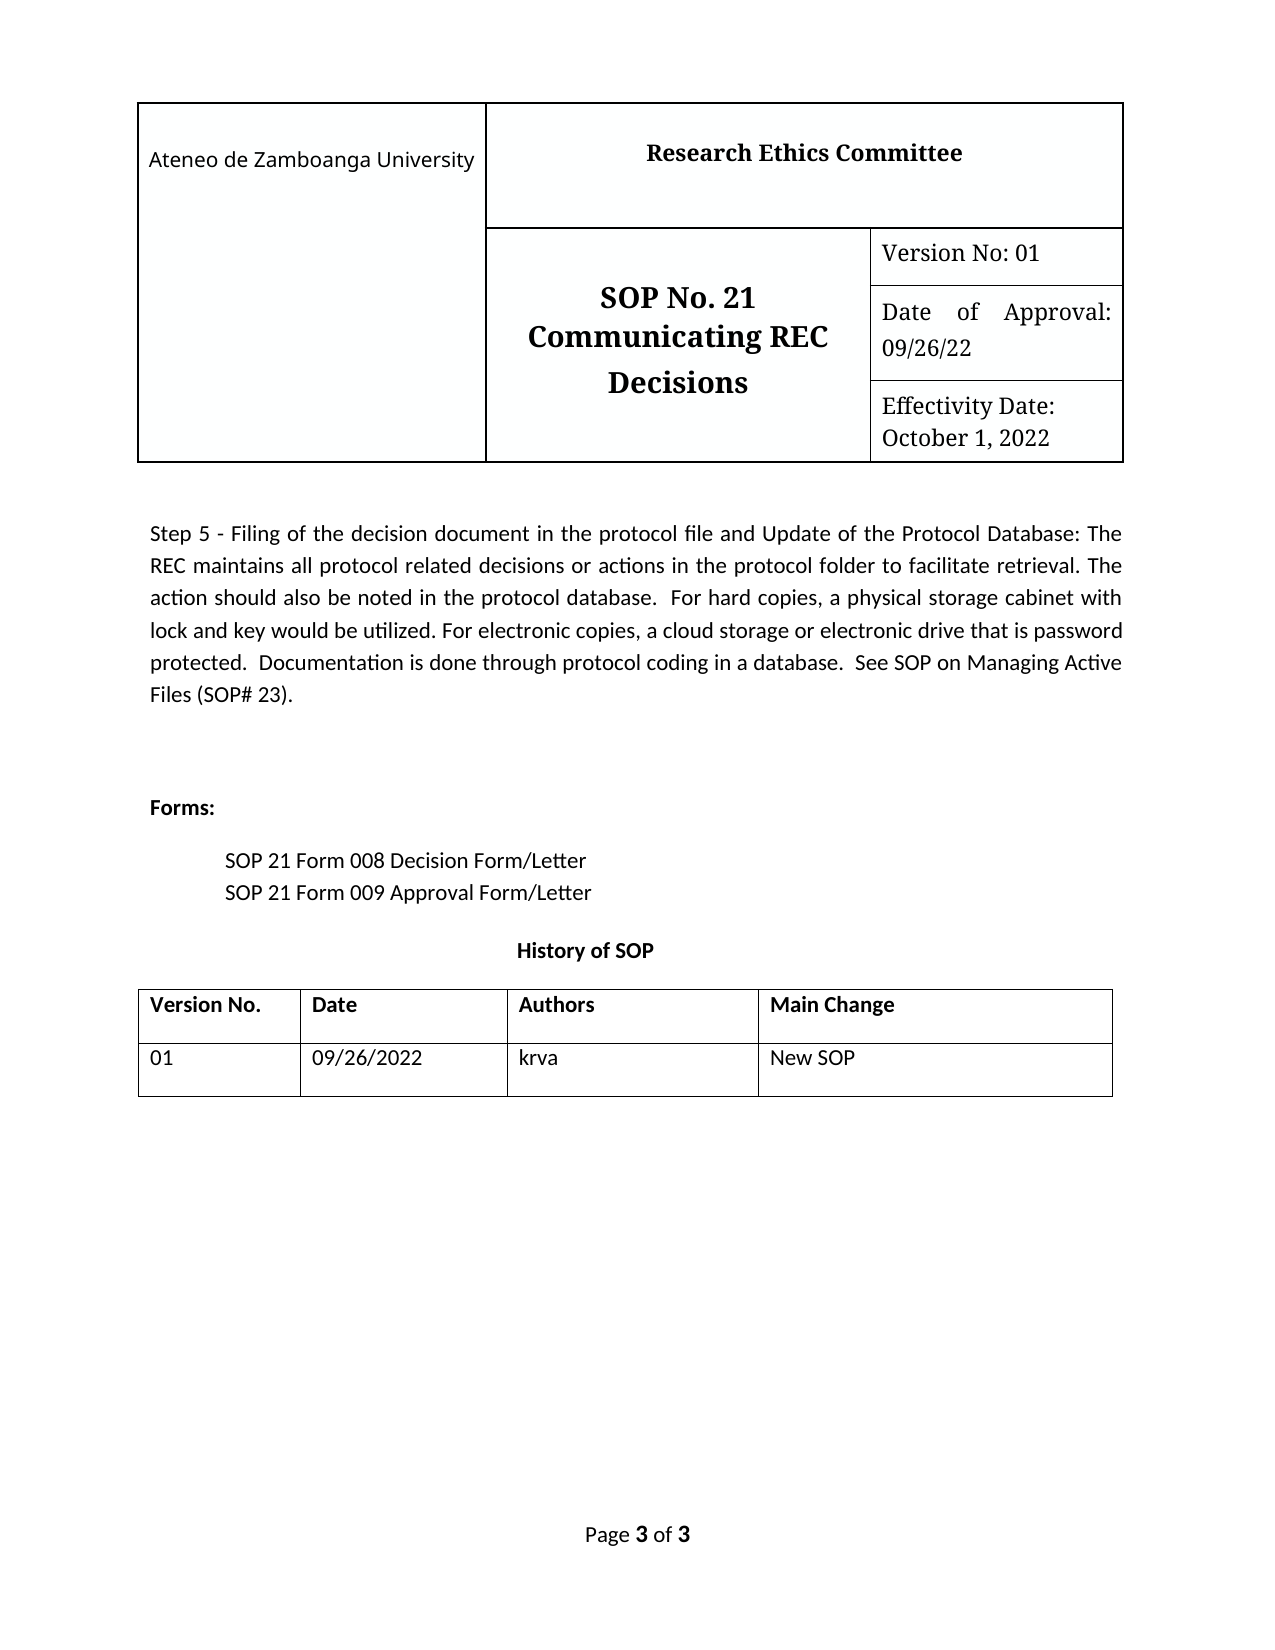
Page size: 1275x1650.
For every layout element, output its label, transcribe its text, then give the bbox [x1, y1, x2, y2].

table_cell 01 [139, 1044, 300, 1096]
text Step 5 - Filing of the decision document in the protocol file and Update of the Protocol Database: The REC maintains all protocol related decisions or actions in the protocol folder to facilitate retrieval. The action should also be noted in the protocol database. For hard copies, a physical storage cabinet with lock and key would be utilized. For electronic copies, a cloud storage or electronic drive that is password protected. Documentation is done through protocol coding in a database. See SOP on Managing Active Files (SOP# 23). [150, 519, 1125, 708]
table_cell krva [508, 1044, 758, 1096]
text SOP 21 Form 009 Approval Form/Letter [150, 878, 1125, 907]
table_header Date [301, 990, 507, 1042]
table_header Version No. [139, 990, 300, 1042]
text History of SOP [375, 936, 1125, 964]
table_cell 09/26/2022 [301, 1044, 507, 1096]
text SOP 21 Form 008 Decision Form/Letter [150, 846, 1125, 874]
text Forms: [150, 793, 1125, 821]
table_cell New SOP [759, 1044, 1112, 1096]
table_header Authors [508, 990, 758, 1042]
table_header Main Change [759, 990, 1112, 1042]
